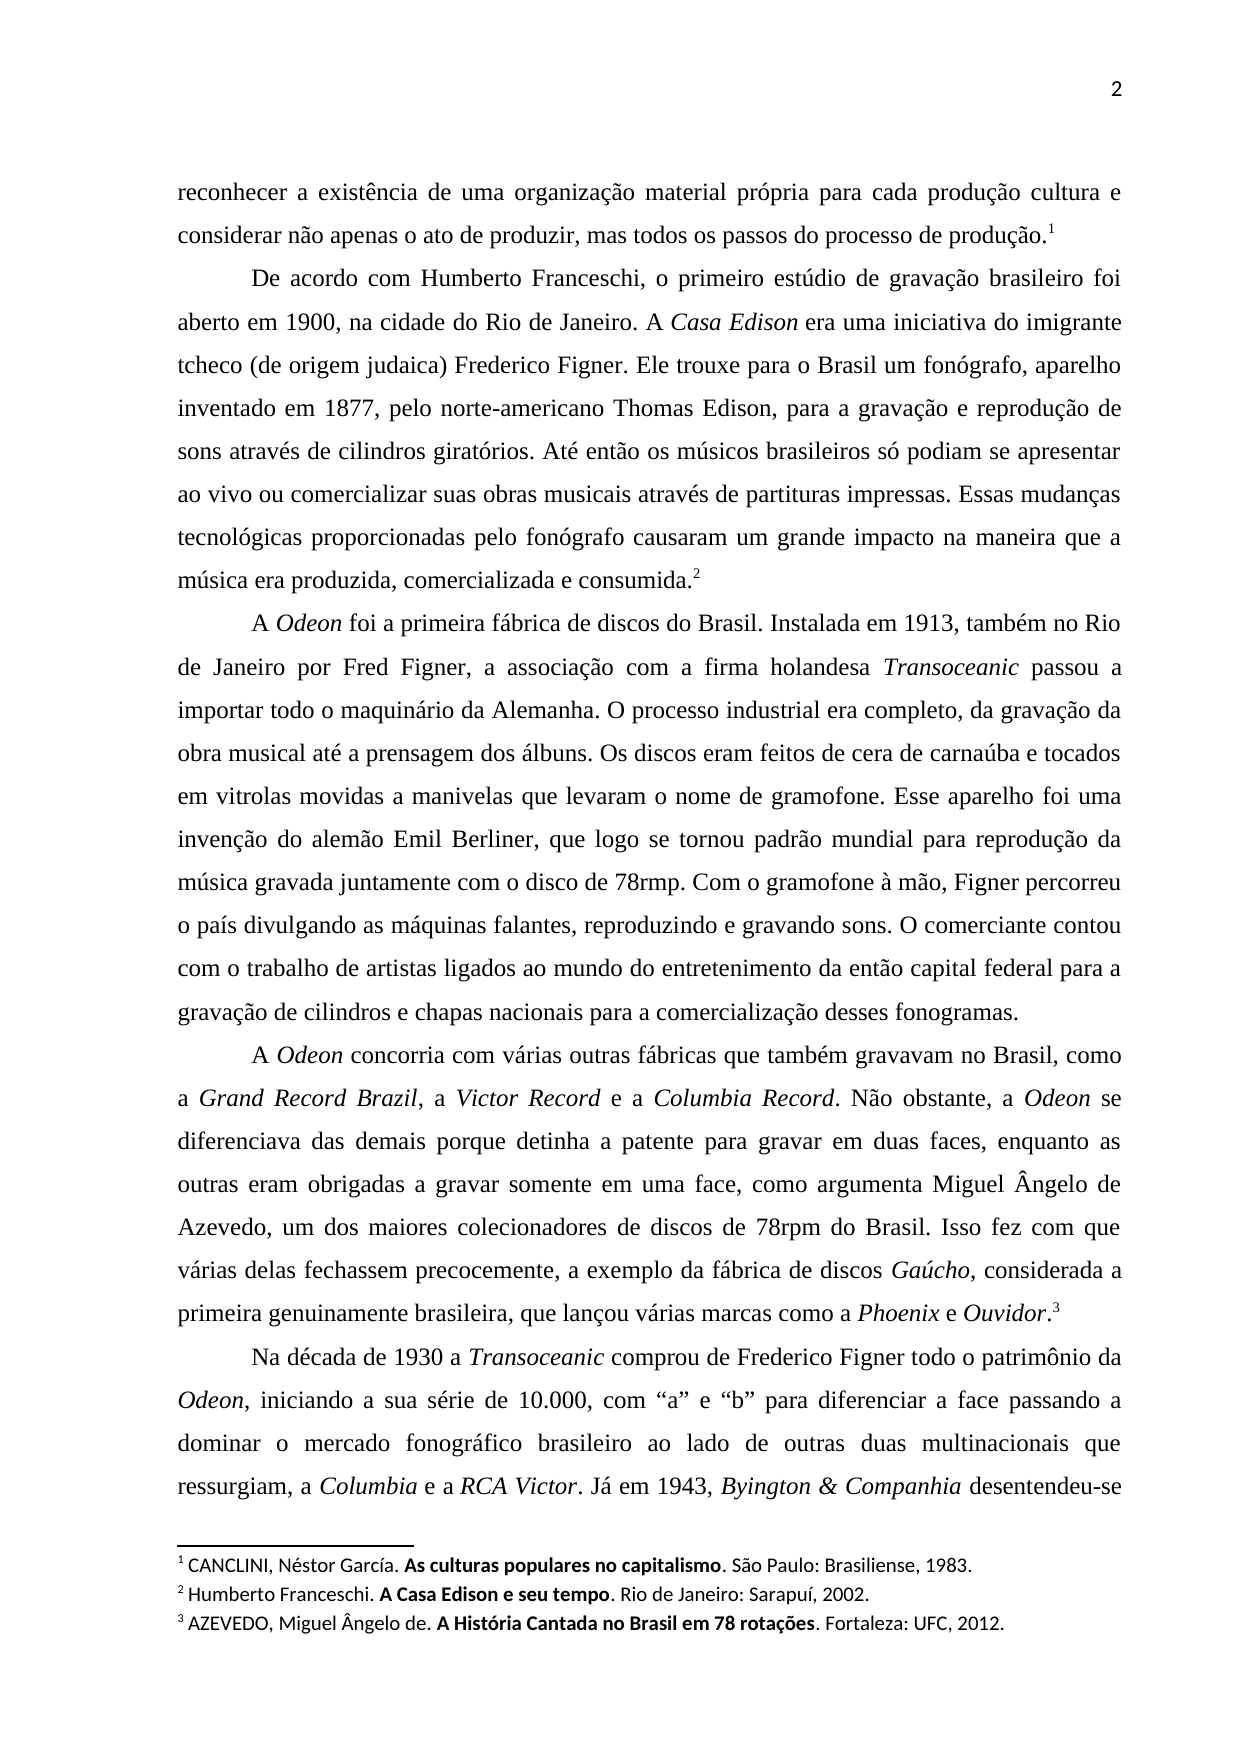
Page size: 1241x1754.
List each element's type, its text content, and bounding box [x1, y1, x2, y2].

text De acordo com Humberto Franceschi, o primeiro estúdio de gravação brasileiro foi aberto em 1900, na cidade do Rio de Janeiro. A Casa Edison era uma iniciativa do imigrante tcheco (de origem judaica) Frederico Figner. Ele trouxe para o Brasil um fonógrafo, aparelho inventado em 1877, pelo norte-americano Thomas Edison, para a gravação e reprodução de sons através de cilindros giratórios. Até então os músicos brasileiros só podiam se apresentar ao vivo ou comercializar suas obras musicais através de partituras impressas. Essas mudanças tecnológicas proporcionadas pelo fonógrafo causaram um grande impacto na maneira que a música era produzida, comercializada e consumida. [177, 263, 1122, 594]
text A Odeon foi a primeira fábrica de discos do Brasil. Instalada em 1913, também no Rio de Janeiro por Fred Figner, a associação com a firma holandesa Transoceanic passou a importar todo o maquinário da Alemanha. O processo industrial era completo, da gravação da obra musical até a prensagem dos álbuns. Os discos eram feitos de cera de carnaúba e tocados em vitrolas movidas a manivelas que levaram o nome de gramofone. Esse aparelho foi uma invenção do alemão Emil Berliner, que logo se tornou padrão mundial para reprodução da música gravada juntamente com o disco de 78rmp. Com o gramofone à mão, Figner percorreu o país divulgando as máquinas falantes, reproduzindo e gravando sons. O comerciante contou com o trabalho de artistas ligados ao mundo do entretenimento da então capital federal para a gravação de cilindros e chapas nacionais para a comercialização desses fonogramas. [177, 608, 1122, 1025]
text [177, 1342, 1122, 1500]
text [177, 177, 1122, 249]
text A Odeon concorria com várias outras fábricas que também gravavam no Brasil, como a Grand Record Brazil, a Victor Record e a Columbia Record. Não obstante, a Odeon se diferenciava das demais porque detinha a patente para gravar em duas faces, enquanto as outras eram obrigadas a gravar somente em uma face, como argumenta Miguel Ângelo de Azevedo, um dos maiores colecionadores de discos de 78rpm do Brasil. Isso fez com que várias delas fechassem precocemente, a exemplo da fábrica de discos Gaúcho, considerada a primeira genuinamente brasileira, que lançou várias marcas como a Phoenix e Ouvidor. [177, 1040, 1122, 1327]
